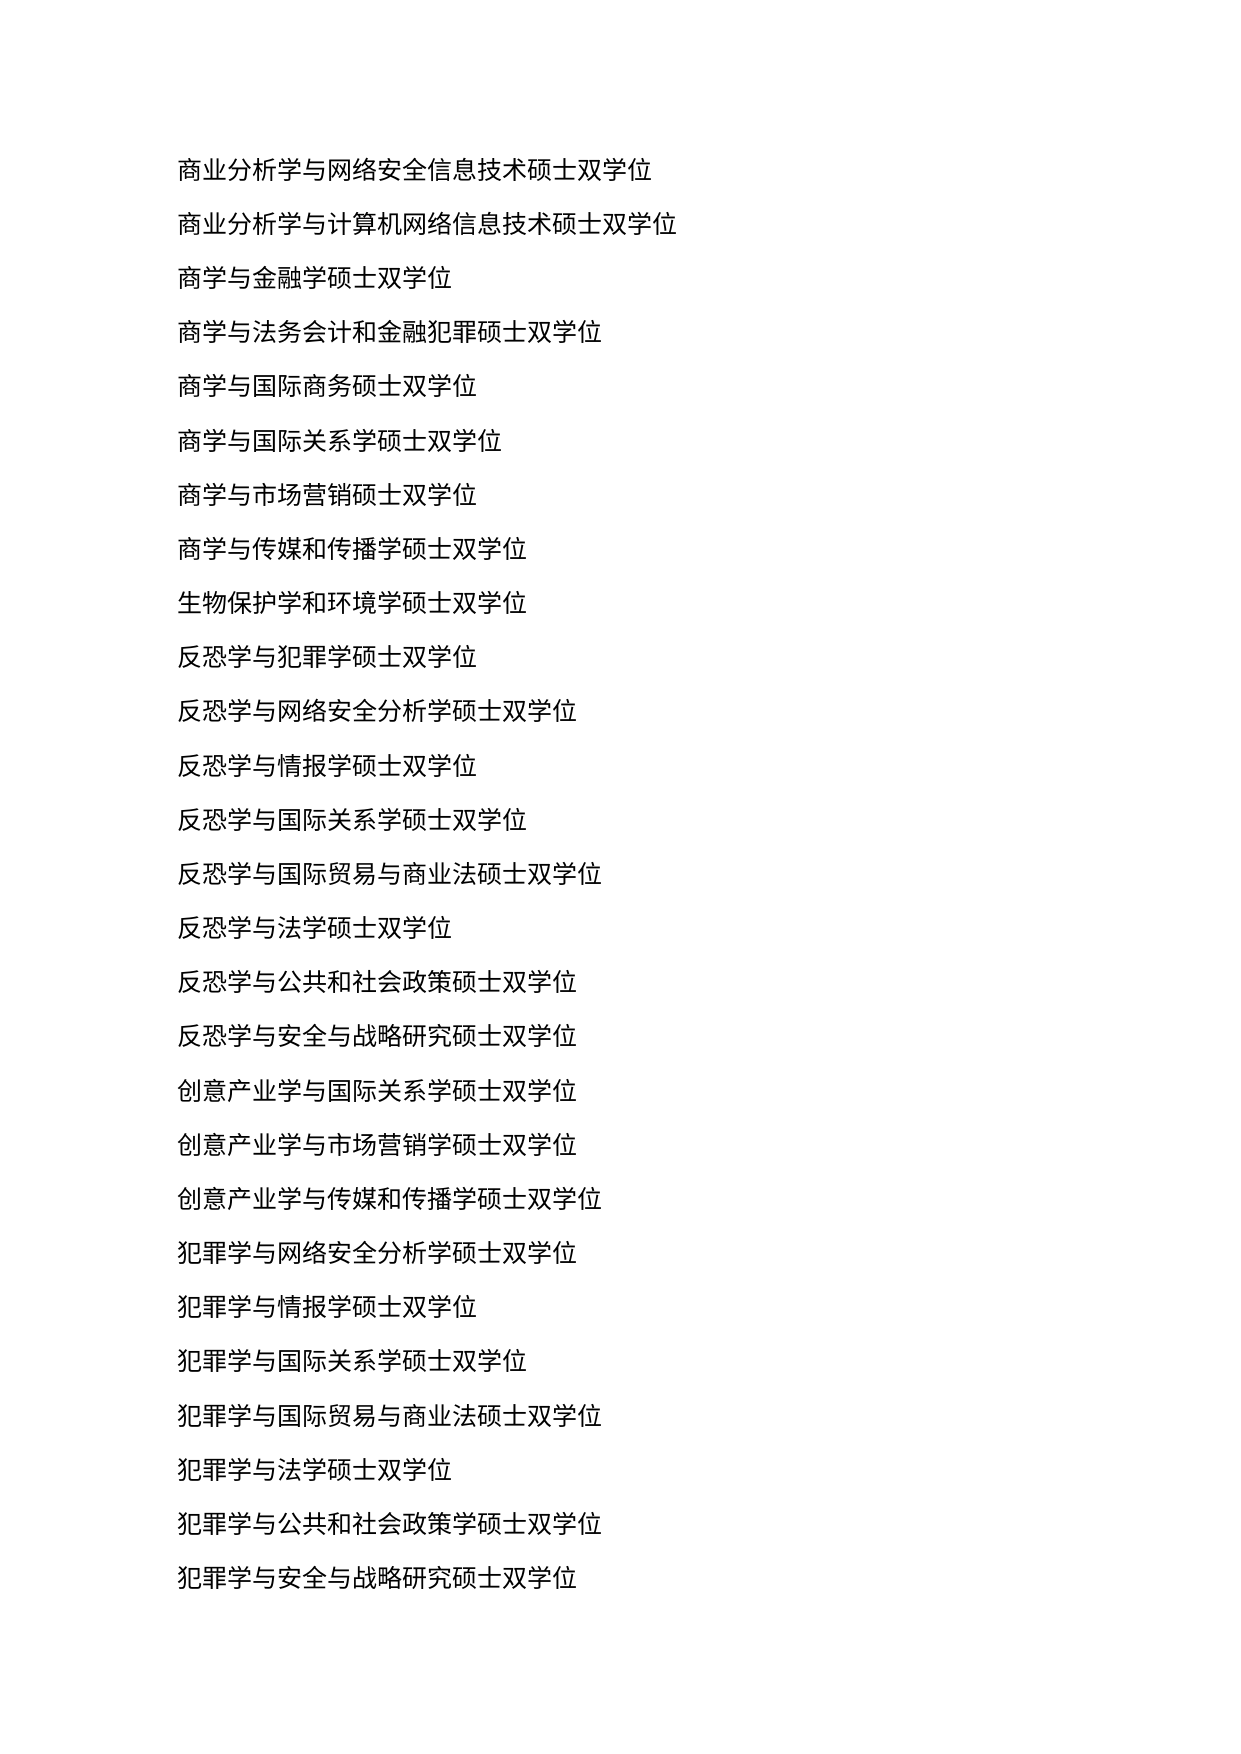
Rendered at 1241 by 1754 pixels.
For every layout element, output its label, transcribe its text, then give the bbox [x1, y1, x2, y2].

text 反恐学与国际贸易与商业法硕士双学位 [177, 850, 1063, 892]
text 反恐学与国际关系学硕士双学位 [177, 796, 1063, 837]
text 反恐学与公共和社会政策硕士双学位 [177, 958, 1063, 1000]
text 反恐学与安全与战略研究硕士双学位 [177, 1012, 1063, 1054]
text 创意产业学与市场营销学硕士双学位 [177, 1121, 1063, 1162]
text 犯罪学与安全与战略研究硕士双学位 [177, 1554, 1063, 1596]
text 商学与国际关系学硕士双学位 [177, 417, 1063, 458]
text 生物保护学和环境学硕士双学位 [177, 579, 1063, 621]
text 反恐学与犯罪学硕士双学位 [177, 633, 1063, 675]
text 反恐学与网络安全分析学硕士双学位 [177, 687, 1063, 729]
text 犯罪学与情报学硕士双学位 [177, 1283, 1063, 1325]
text 商学与国际商务硕士双学位 [177, 362, 1063, 404]
text 反恐学与情报学硕士双学位 [177, 742, 1063, 783]
text 犯罪学与网络安全分析学硕士双学位 [177, 1229, 1063, 1271]
text 犯罪学与法学硕士双学位 [177, 1446, 1063, 1487]
text 犯罪学与国际贸易与商业法硕士双学位 [177, 1392, 1063, 1433]
text 犯罪学与国际关系学硕士双学位 [177, 1337, 1063, 1379]
text 商学与金融学硕士双学位 [177, 254, 1063, 296]
text 商学与传媒和传播学硕士双学位 [177, 525, 1063, 567]
text 创意产业学与国际关系学硕士双学位 [177, 1067, 1063, 1108]
text 商学与法务会计和金融犯罪硕士双学位 [177, 308, 1063, 350]
text 商业分析学与网络安全信息技术硕士双学位 [177, 146, 1063, 187]
text 商业分析学与计算机网络信息技术硕士双学位 [177, 200, 1063, 242]
text 反恐学与法学硕士双学位 [177, 904, 1063, 946]
text 商学与市场营销硕士双学位 [177, 471, 1063, 512]
text 创意产业学与传媒和传播学硕士双学位 [177, 1175, 1063, 1217]
text 犯罪学与公共和社会政策学硕士双学位 [177, 1500, 1063, 1542]
